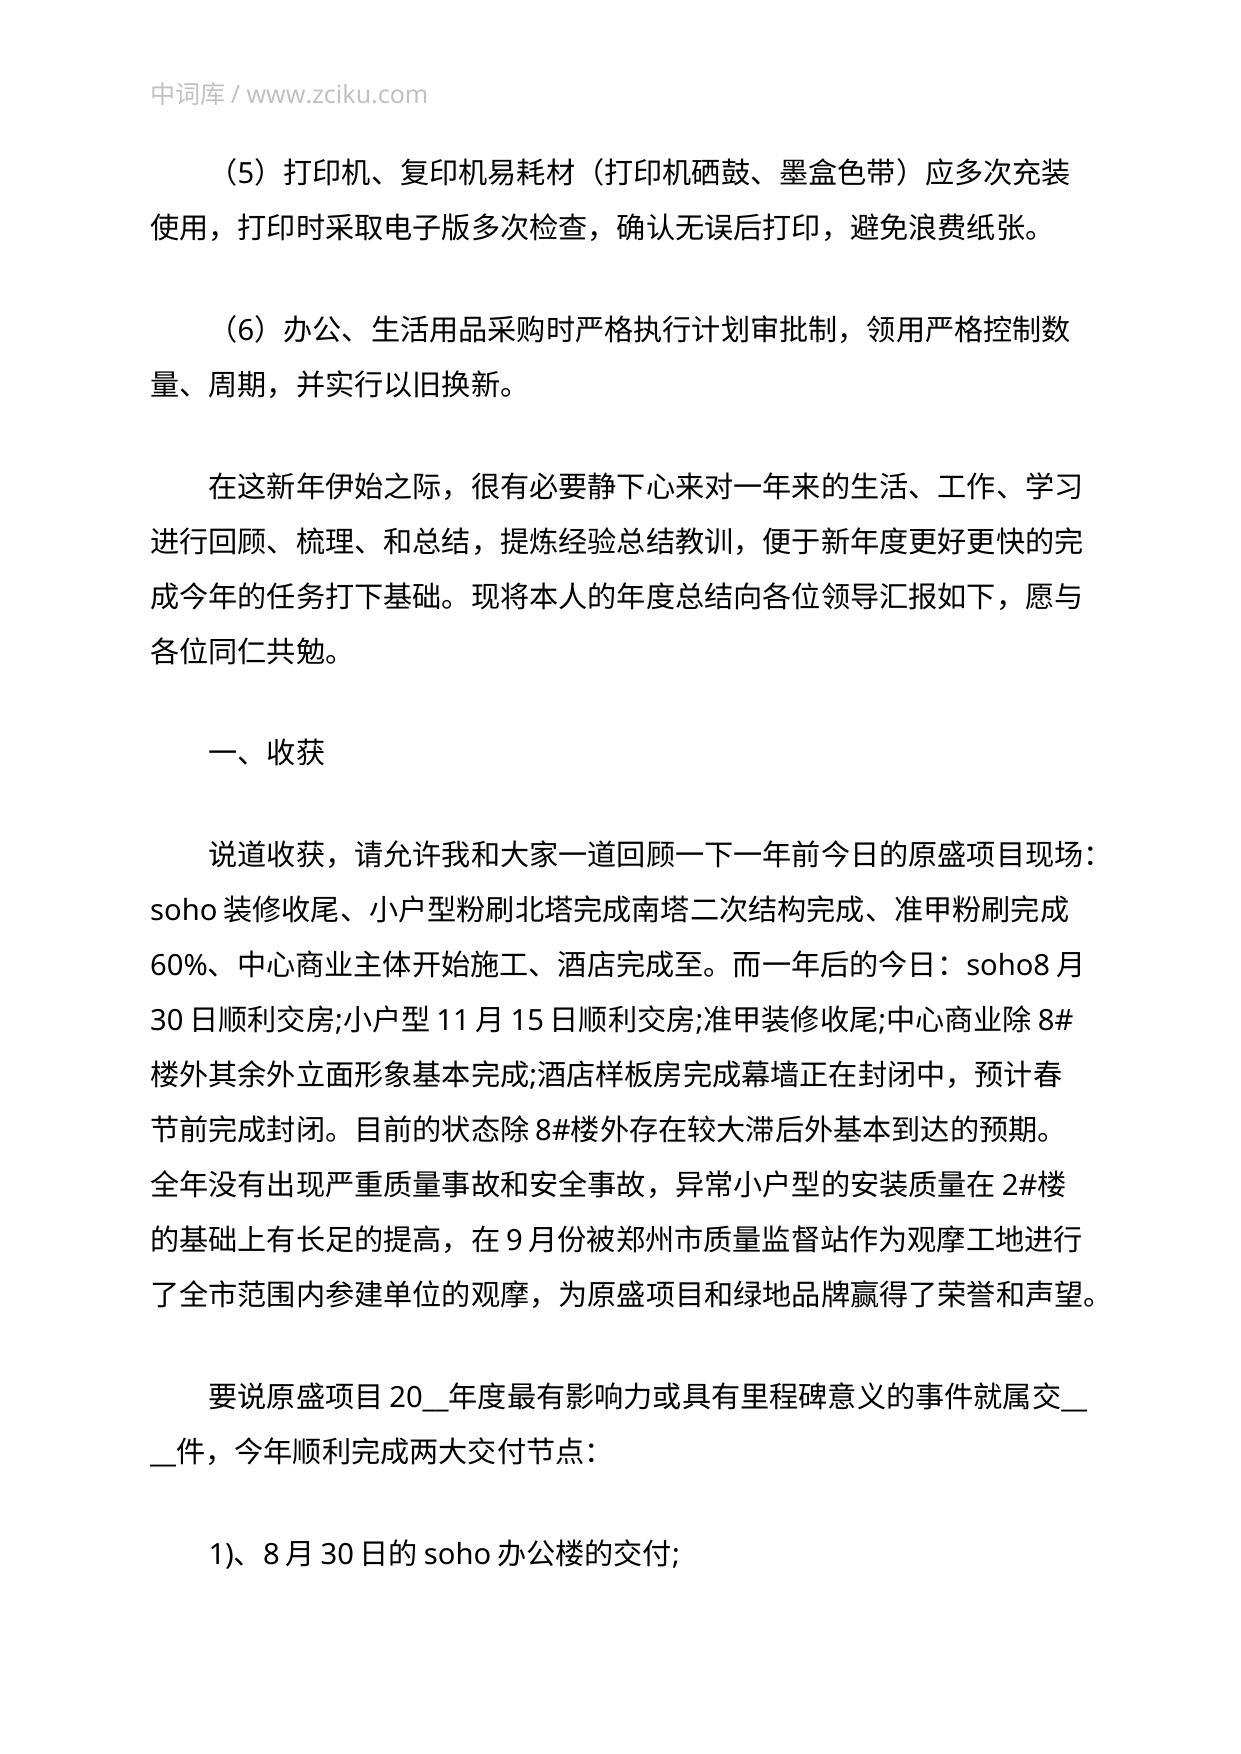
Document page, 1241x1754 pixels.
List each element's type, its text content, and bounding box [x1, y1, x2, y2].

text （6）办公、生活用品采购时严格执行计划审批制，领用严格控制数量、周期，并实行以旧换新。 [150, 307, 1090, 404]
text 一、收获 [150, 730, 1090, 772]
text 说道收获，请允许我和大家一道回顾一下一年前今日的原盛项目现场：soho装修收尾、小户型粉刷北塔完成南塔二次结构完成、准甲粉刷完成60%、中心商业主体开始施工、酒店完成至。而一年后的今日：soho8月30日顺利交房;小户型11月15日顺利交房;准甲装修收尾;中心商业除8#楼外其余外立面形象基本完成;酒店样板房完成幕墙正在封闭中，预计春节前完成封闭。目前的状态除8#楼外存在较大滞后外基本到达的预期。全年没有出现严重质量事故和安全事故，异常小户型的安装质量在2#楼的基础上有长足的提高，在9月份被郑州市质量监督站作为观摩工地进行了全市范围内参建单位的观摩，为原盛项目和绿地品牌赢得了荣誉和声望。 [150, 832, 1090, 1314]
text 1)、8月30日的soho办公楼的交付; [150, 1530, 1090, 1573]
text （5）打印机、复印机易耗材（打印机硒鼓、墨盒色带）应多次充装使用，打印时采取电子版多次检查，确认无误后打印，避免浪费纸张。 [150, 150, 1090, 247]
text 在这新年伊始之际，很有必要静下心来对一年来的生活、工作、学习进行回顾、梳理、和总结，提炼经验总结教训，便于新年度更好更快的完成今年的任务打下基础。现将本人的年度总结向各位领导汇报如下，愿与各位同仁共勉。 [150, 463, 1090, 671]
text 要说原盛项目20__年度最有影响力或具有里程碑意义的事件就属交____件，今年顺利完成两大交付节点： [150, 1373, 1090, 1471]
